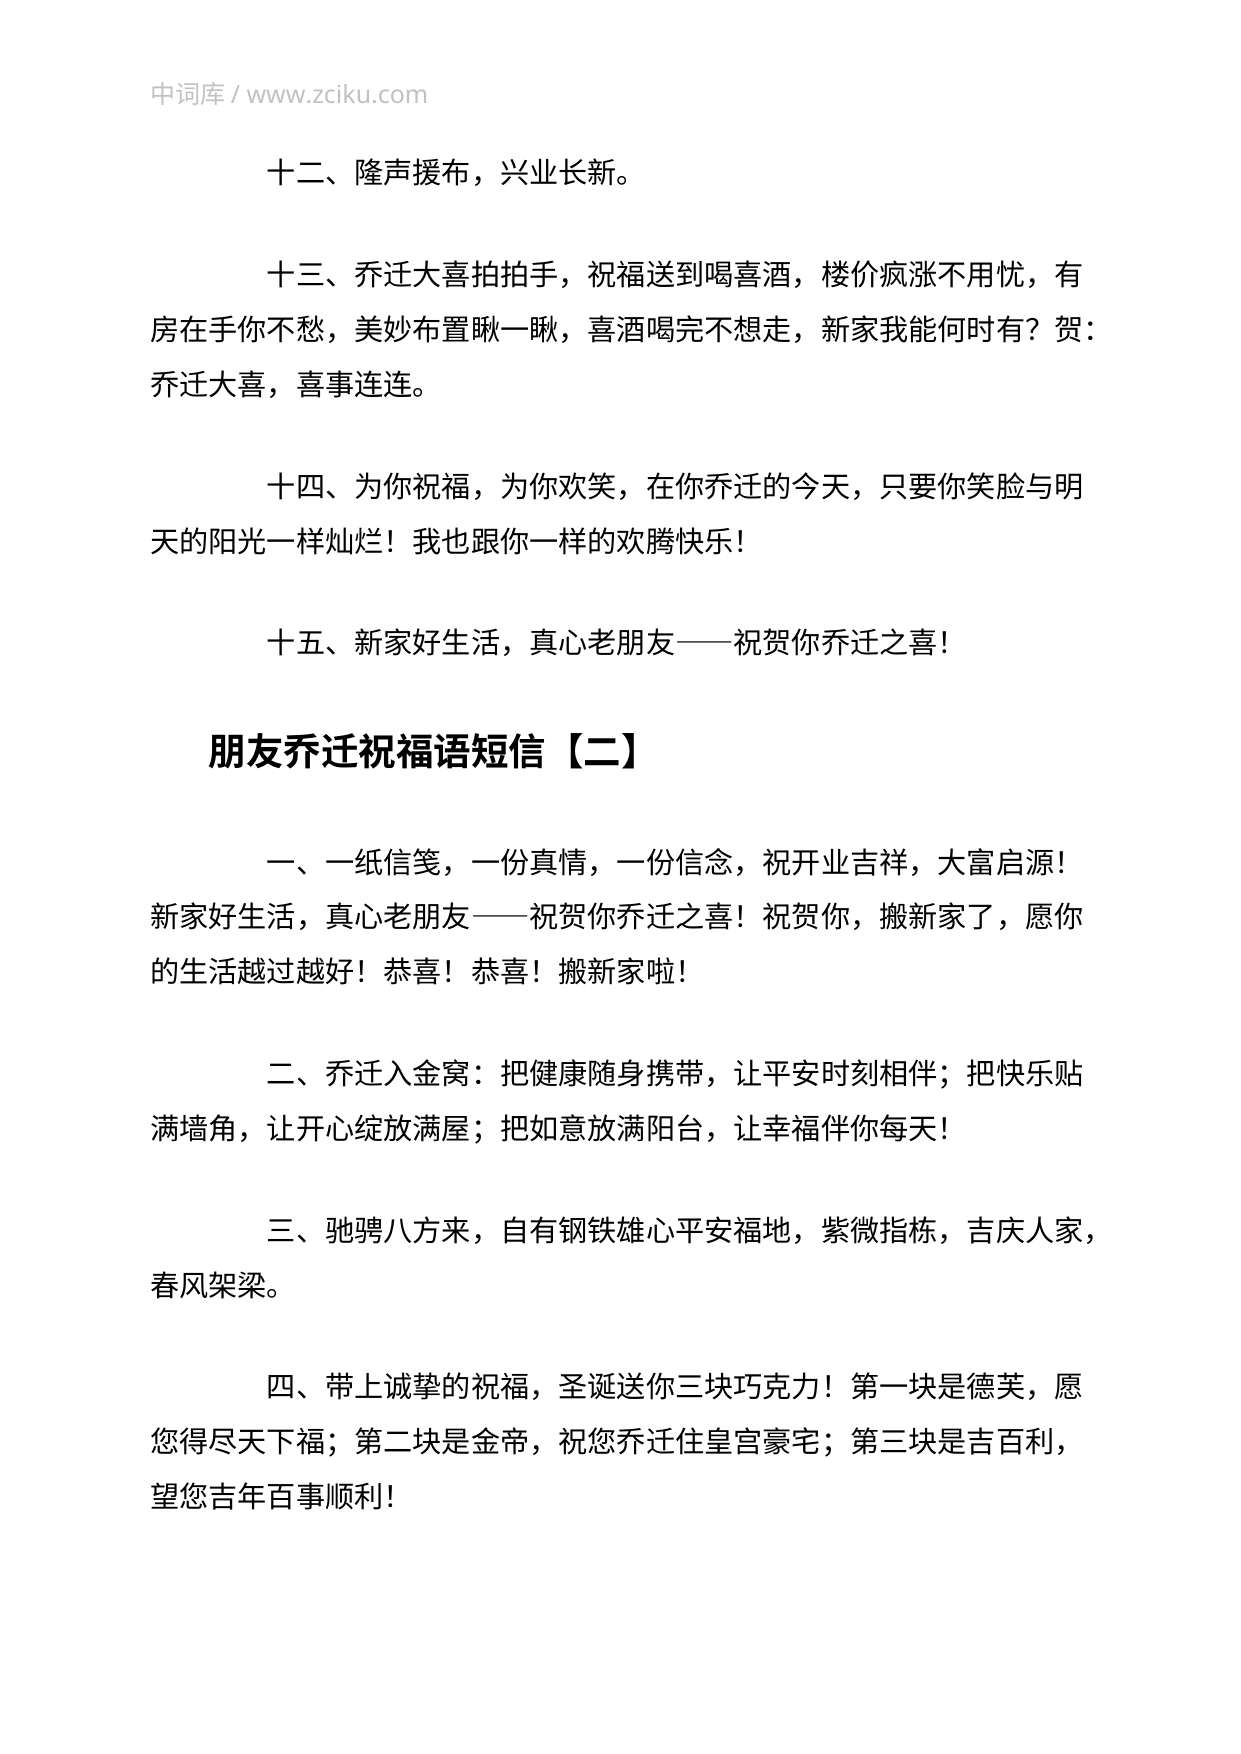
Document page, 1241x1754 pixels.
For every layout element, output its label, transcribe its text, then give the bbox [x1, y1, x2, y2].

text 四、带上诚挚的祝福，圣诞送你三块巧克力！第一块是德芙，愿您得尽天下福；第二块是金帝，祝您乔迁住皇宫豪宅；第三块是吉百利，望您吉年百事顺利！ [150, 1364, 1090, 1516]
text 十二、隆声援布，兴业长新。 [150, 150, 1090, 192]
text 一、一纸信笺，一份真情，一份信念，祝开业吉祥，大富启源！新家好生活，真心老朋友——祝贺你乔迁之喜！祝贺你，搬新家了，愿你的生活越过越好！恭喜！恭喜！搬新家啦！ [150, 839, 1090, 991]
text 三、驰骋八方来，自有钢铁雄心平安福地，紫微指栋，吉庆人家，春风架梁。 [150, 1207, 1090, 1304]
text 二、乔迁入金窝：把健康随身携带，让平安时刻相伴；把快乐贴满墙角，让开心绽放满屋；把如意放满阳台，让幸福伴你每天！ [150, 1051, 1090, 1148]
text 十五、新家好生活，真心老朋友——祝贺你乔迁之喜！ [150, 620, 1090, 662]
text 十四、为你祝福，为你欢笑，在你乔迁的今天，只要你笑脸与明天的阳光一样灿烂！我也跟你一样的欢腾快乐！ [150, 463, 1090, 561]
text 十三、乔迁大喜拍拍手，祝福送到喝喜酒，楼价疯涨不用忧，有房在手你不愁，美妙布置瞅一瞅，喜酒喝完不想走，新家我能何时有？贺：乔迁大喜，喜事连连。 [150, 252, 1090, 404]
text 朋友乔迁祝福语短信【二】 [150, 722, 1090, 776]
